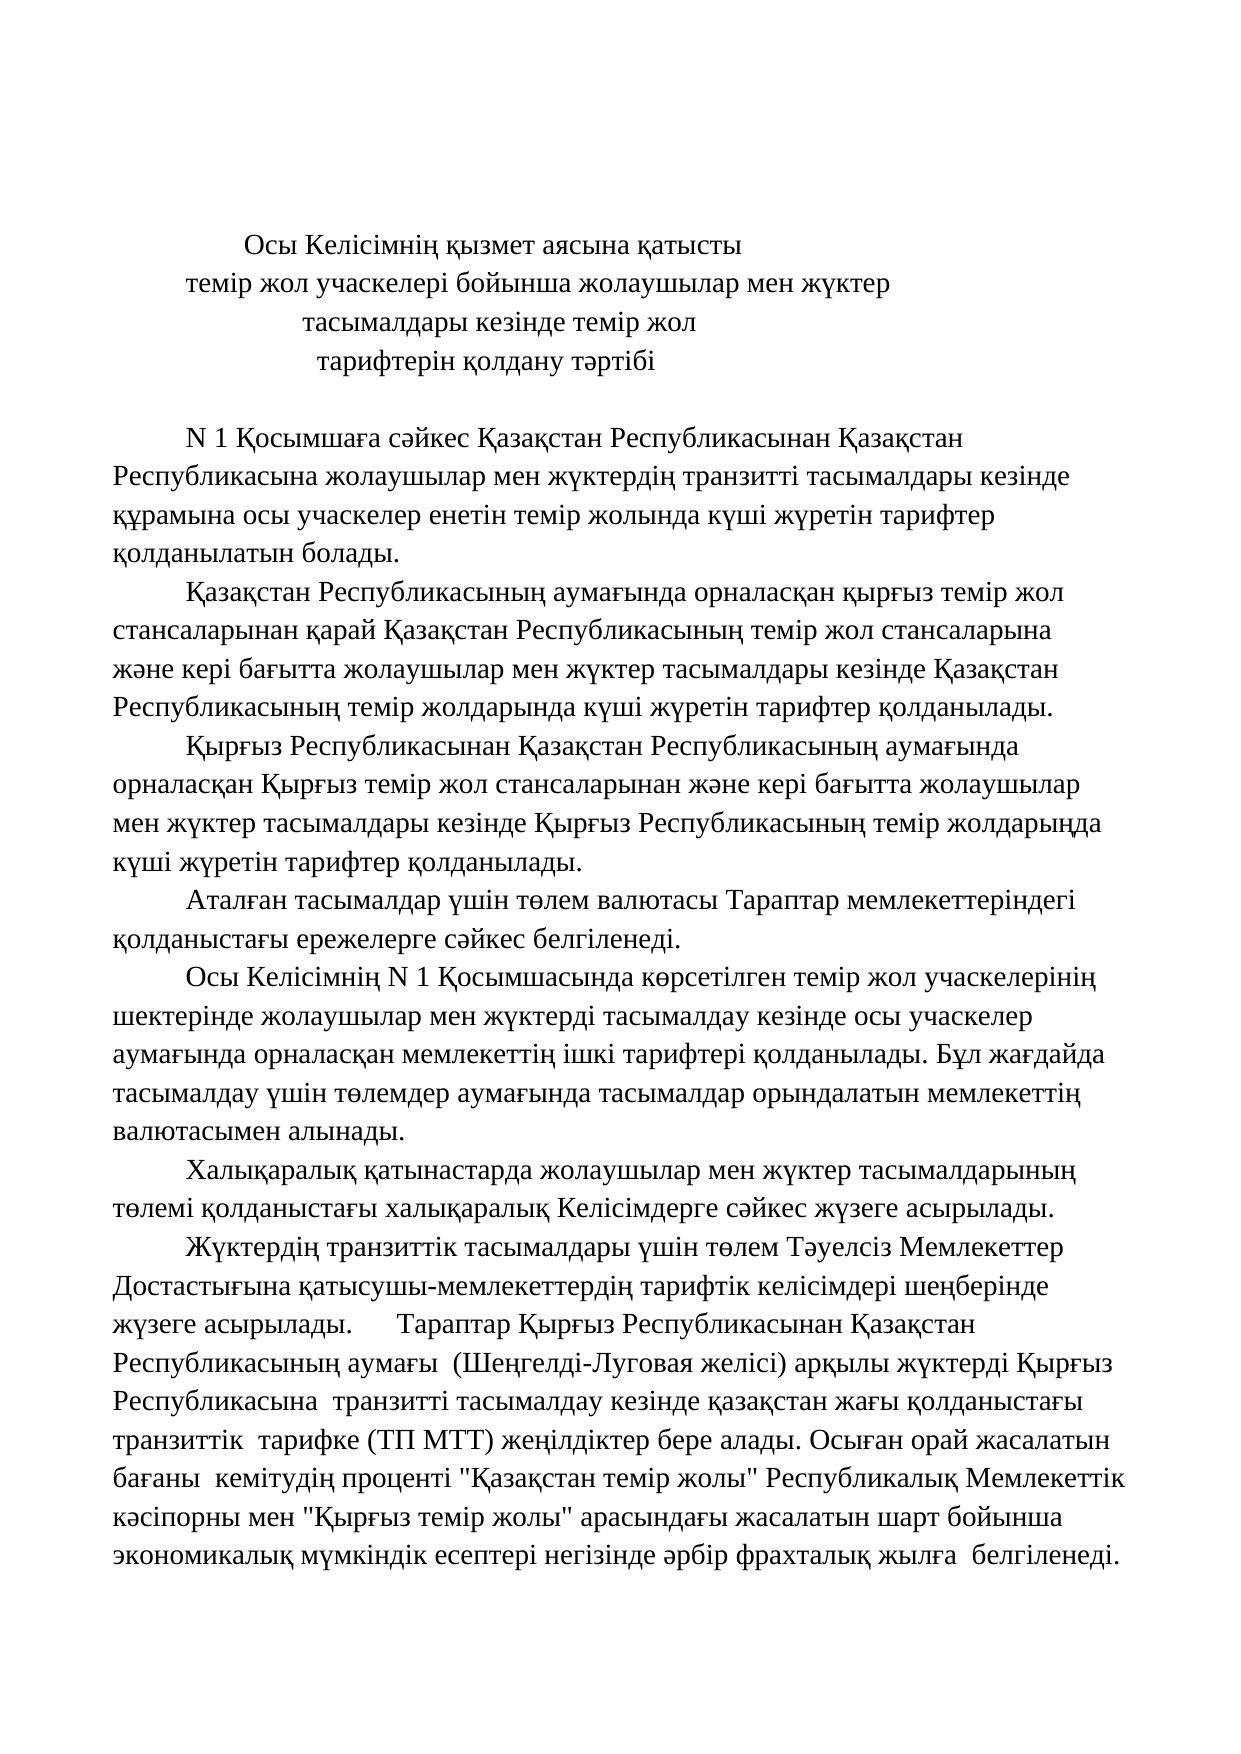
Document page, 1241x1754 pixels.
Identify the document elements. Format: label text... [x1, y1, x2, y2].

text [112, 1268, 1128, 1571]
text Осы Келiсiмнiң қызмет аясына қатысты темiр жол учаскелерi бойынша жолаушылар мен жүктер тасымалдары кезiнде темiр жол тарифтерiн қолдану тәртiбi N 1 Қосымшаға сәйкес Қазақстан Республикасынан Қазақстан Республикасына жолаушылар мен жүктердің транзиттi тасымалдары кезiнде құрамына осы учаскелер енетiн темiр жолында күшi жүретiн тарифтер қолданылатын болады. Қазақстан Республикасының аумағында орналасқан қырғыз темiр жол стансаларынан қарай Қазақстан Республикасының темiр жол стансаларына және керi бағытта жолаушылар мен жүктер тасымалдары кезiнде Қазақстан Республикасының темiр жолдарында күшi жүретiн тарифтер қолданылады. Қырғыз Республикасынан Қазақстан Республикасының аумағында орналасқан Қырғыз темiр жол стансаларынан және керi бағытта жолаушылар мен жүктер тасымалдары кезiнде Қырғыз Республикасының темiр жолдарыңда күшi жүретiн тарифтер қолданылады. Аталған тасымалдар үшiн төлем валютасы Тараптар мемлекеттерiндегi қолданыстағы ережелерге сәйкес белгiленедi. Осы Келiсiмнiң N 1 Қосымшасында көрсетiлген темiр жол учаскелерінiң шектерiнде жолаушылар мен жүктердi тасымалдау кезінде осы учаскелер аумағында орналасқан мемлекеттің ішкі тарифтерi қолданылады. Бұл жағдайда тасымалдау үшiн төлемдер аумағында тасымалдар орындалатын мемлекеттiң валютасымен алынады. Халықаралық қатынастарда жолаушылар мен жүктер тасымалдарының төлемi қолданыстағы халықаралық Келiсiмдерге сәйкес жүзеге асырылады. Жүктердің транзиттiк тасымалдары үшiн төлем Тәуелсiз Мемлекеттер [112, 150, 1128, 1263]
